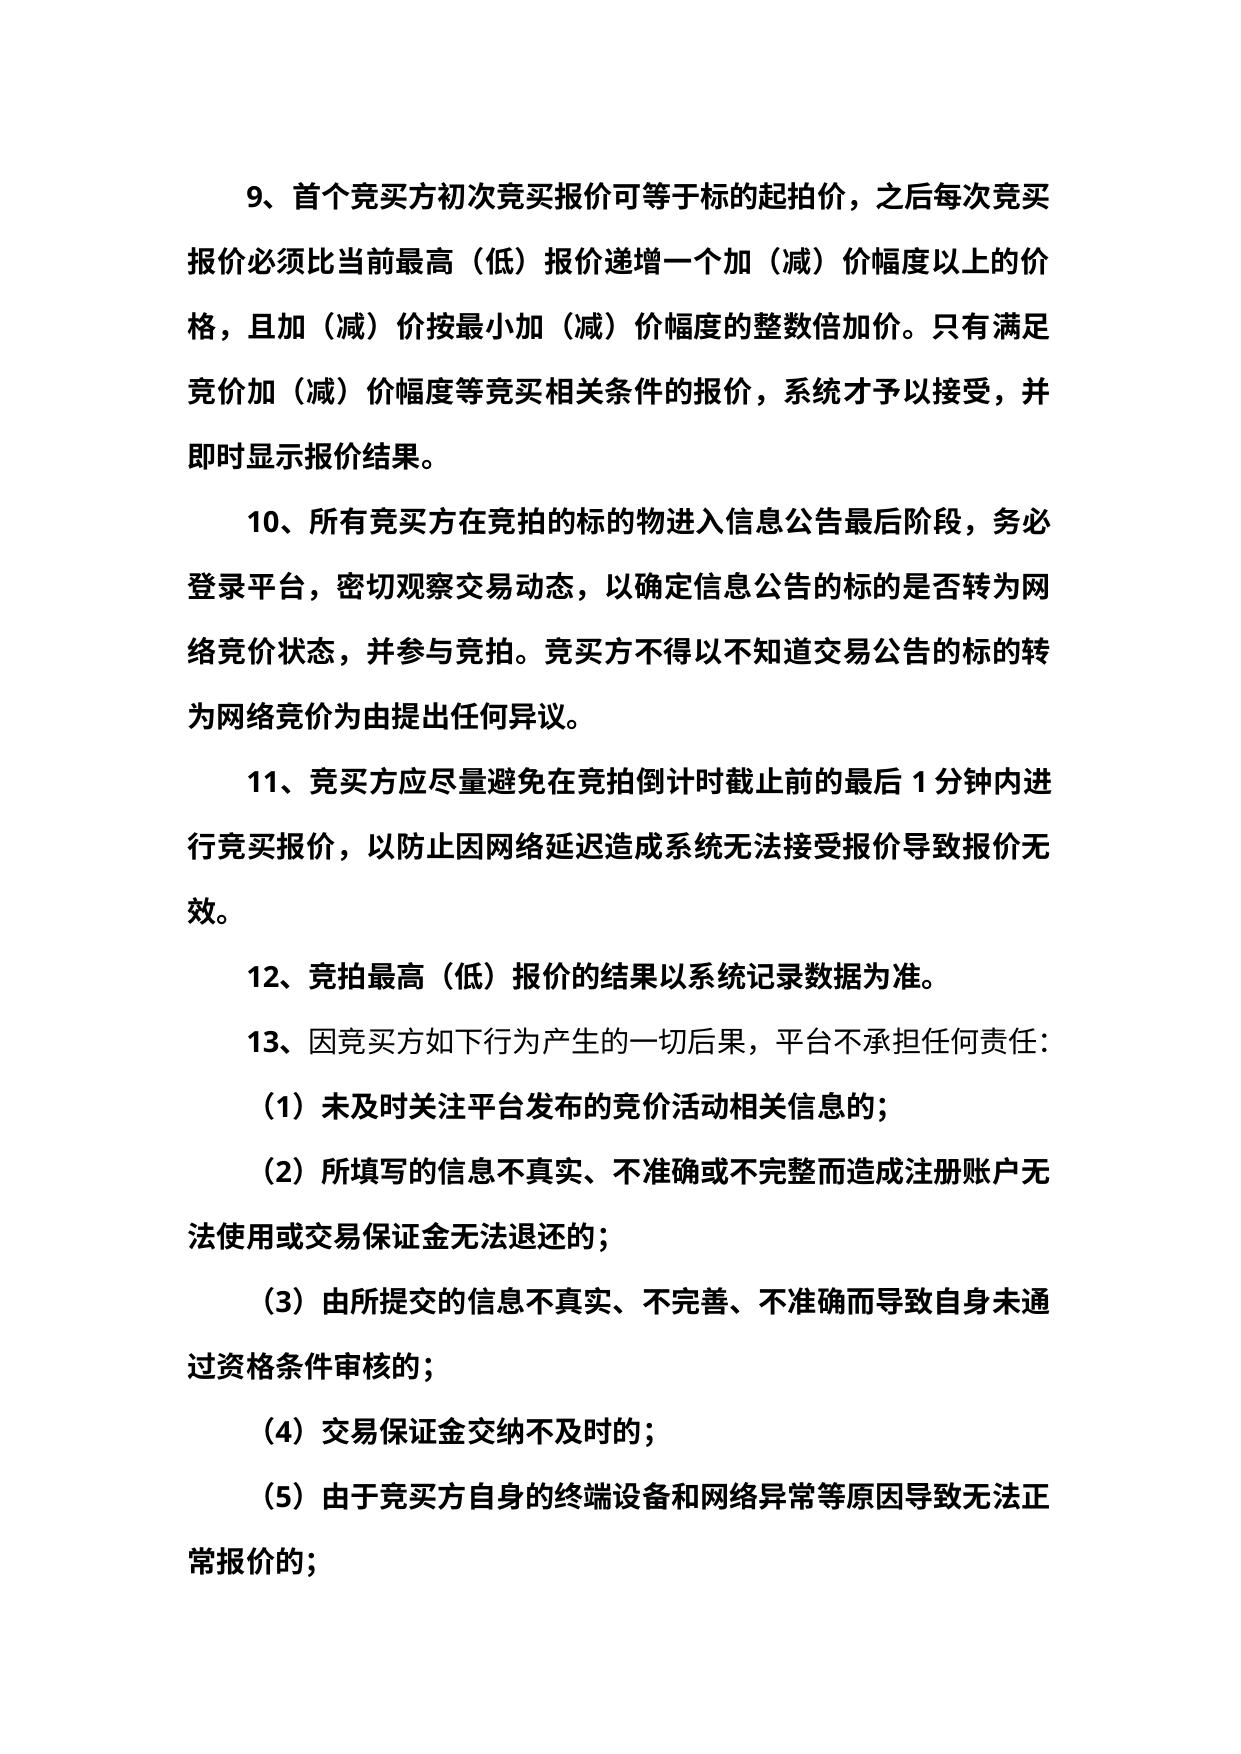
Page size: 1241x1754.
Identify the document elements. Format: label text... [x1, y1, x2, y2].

text （5）由于竞买方自身的终端设备和网络异常等原因导致无法正常报价的； [187, 1462, 1053, 1592]
text 11、竞买方应尽量避免在竞拍倒计时截止前的最后1分钟内进行竞买报价，以防止因网络延迟造成系统无法接受报价导致报价无效。 [187, 747, 1053, 942]
text 12、竞拍最高（低）报价的结果以系统记录数据为准。 [187, 942, 1053, 1007]
text （3）由所提交的信息不真实、不完善、不准确而导致自身未通过资格条件审核的； [187, 1267, 1053, 1397]
text （4）交易保证金交纳不及时的； [187, 1397, 1053, 1462]
text 13、因竞买方如下行为产生的一切后果，平台不承担任何责任： [187, 1007, 1053, 1072]
text 9、首个竞买方初次竞买报价可等于标的起拍价，之后每次竞买报价必须比当前最高（低）报价递增一个加（减）价幅度以上的价格，且加（减）价按最小加（减）价幅度的整数倍加价。只有满足竞价加（减）价幅度等竞买相关条件的报价，系统才予以接受，并即时显示报价结果。 [187, 162, 1053, 487]
text 10、所有竞买方在竞拍的标的物进入信息公告最后阶段，务必登录平台，密切观察交易动态，以确定信息公告的标的是否转为网络竞价状态，并参与竞拍。竞买方不得以不知道交易公告的标的转为网络竞价为由提出任何异议。 [187, 487, 1053, 747]
text （1）未及时关注平台发布的竞价活动相关信息的； [187, 1072, 1053, 1137]
text （2）所填写的信息不真实、不准确或不完整而造成注册账户无法使用或交易保证金无法退还的； [187, 1137, 1053, 1267]
